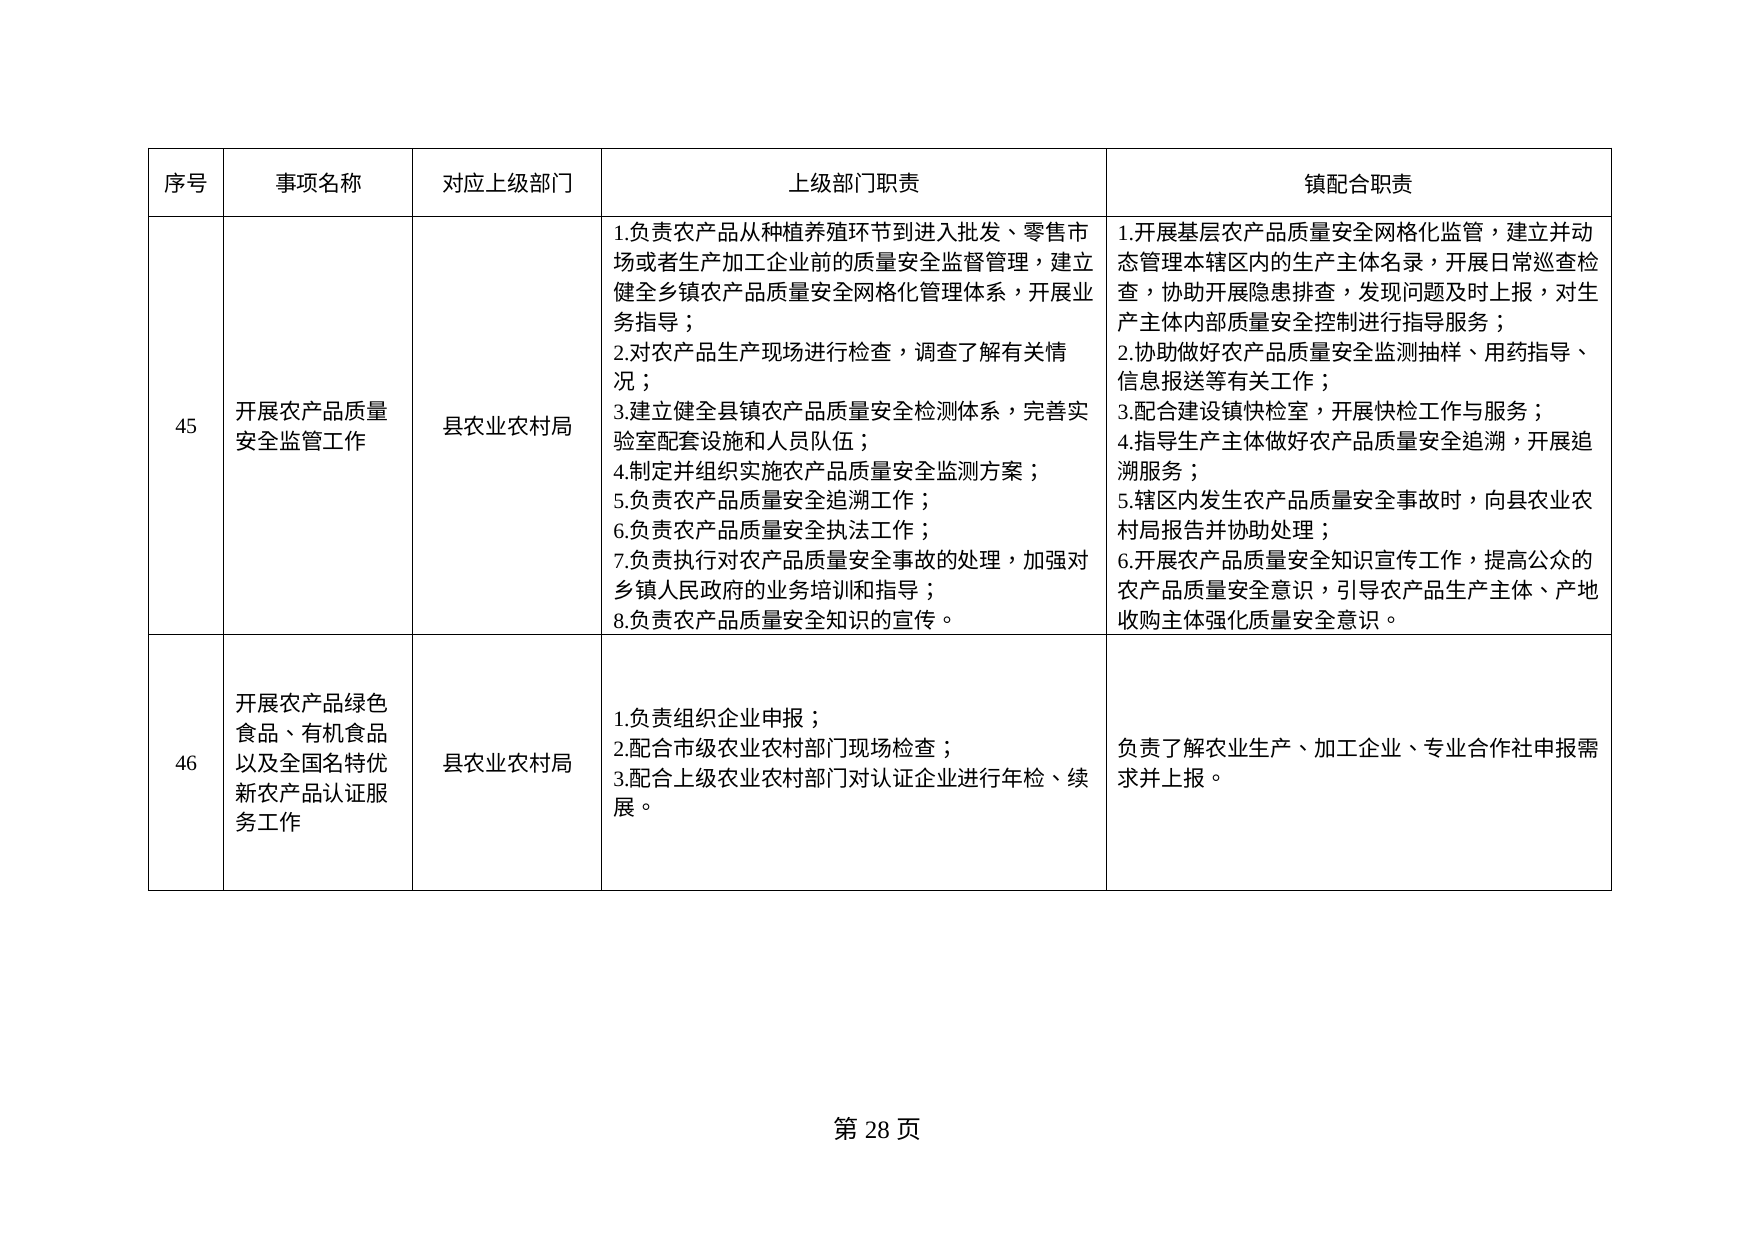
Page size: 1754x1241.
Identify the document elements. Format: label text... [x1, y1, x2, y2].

table_header 事项名称 [224, 149, 412, 216]
table_header 上级部门职责 [602, 149, 1106, 216]
table_header 序号 [149, 149, 223, 216]
table_cell 45 [149, 217, 223, 634]
table_header 对应上级部门 [413, 149, 601, 216]
table_cell 开展农产品质量安全监管工作 [224, 217, 412, 634]
table_cell 开展农产品绿色食品、有机食品以及全国名特优新农产品认证服务工作 [224, 635, 412, 890]
table_cell 负责了解农业生产、加工企业、专业合作社申报需求并上报。 [1107, 635, 1611, 890]
table_cell 1.负责农产品从种植养殖环节到进入批发、零售市场或者生产加工企业前的质量安全监督管理，建立健全乡镇农产品质量安全网格化管理体系，开展业务指导； 2.对农产品生产现场进行检查，调查了解有关情况； 3.建立健全县镇农产品质量安全检测体系，完善实验室配套设施和人员队伍； 4.制定并组织实施农产品质量安全监测方案； 5.负责农产品质量安全追溯工作； 6.负责农产品质量安全执法工作； 7.负责执行对农产品质量安全事故的处理，加强对乡镇人民政府的业务培训和指导； 8.负责农产品质量安全知识的宣传。 [602, 217, 1106, 634]
table_cell 县农业农村局 [413, 217, 601, 634]
table_cell 1.开展基层农产品质量安全网格化监管，建立并动态管理本辖区内的生产主体名录，开展日常巡查检查，协助开展隐患排查，发现问题及时上报，对生产主体内部质量安全控制进行指导服务； 2.协助做好农产品质量安全监测抽样、用药指导、信息报送等有关工作； 3.配合建设镇快检室，开展快检工作与服务； 4.指导生产主体做好农产品质量安全追溯，开展追溯服务； 5.辖区内发生农产品质量安全事故时，向县农业农村局报告并协助处理； 6.开展农产品质量安全知识宣传工作，提高公众的农产品质量安全意识，引导农产品生产主体、产地收购主体强化质量安全意识。 [1107, 217, 1611, 634]
table_header 镇配合职责 [1107, 149, 1611, 216]
table_cell 46 [149, 635, 223, 890]
table_cell 1.负责组织企业申报； 2.配合市级农业农村部门现场检查； 3.配合上级农业农村部门对认证企业进行年检、续展。 [602, 635, 1106, 890]
table_cell 县农业农村局 [413, 635, 601, 890]
